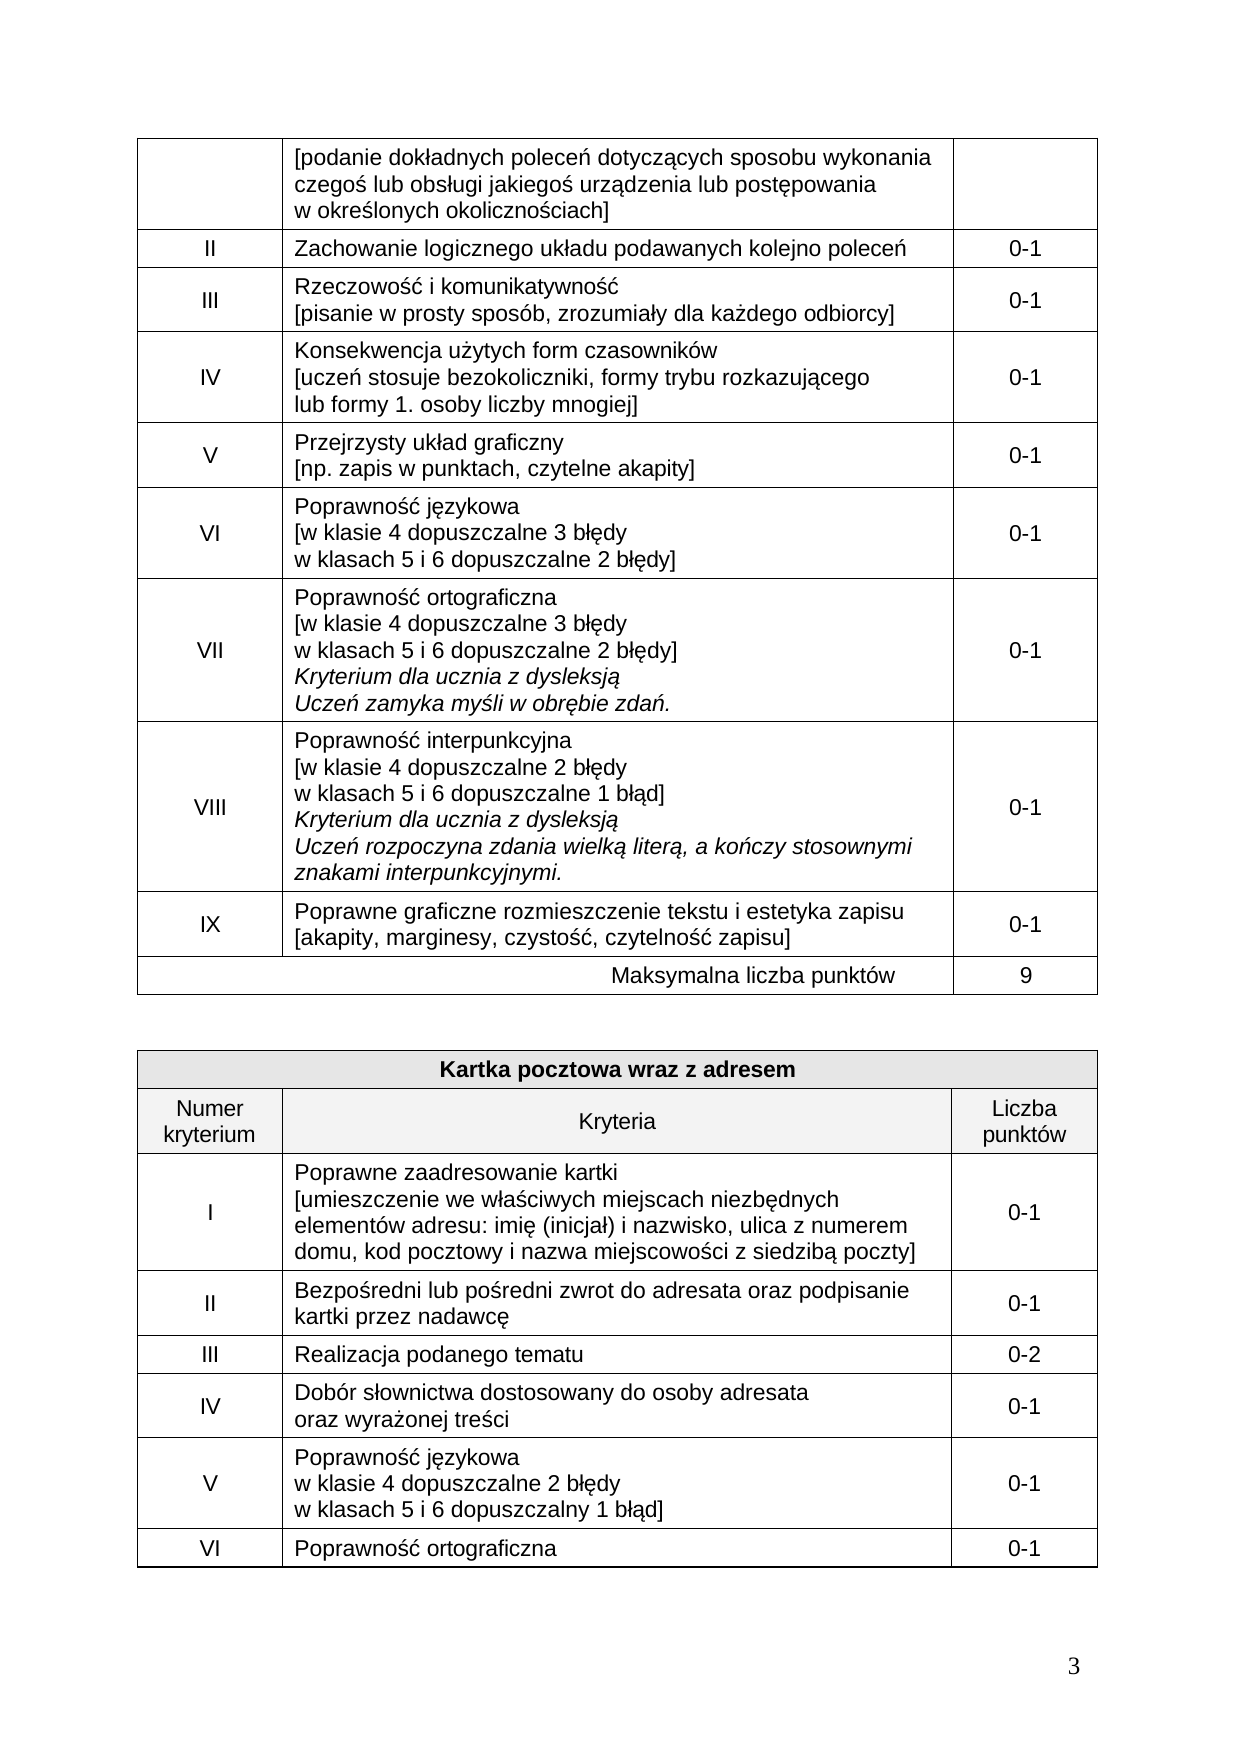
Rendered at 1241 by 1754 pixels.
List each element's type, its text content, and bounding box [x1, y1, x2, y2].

table_cell V [138, 1438, 282, 1528]
table_cell Dobór słownictwa dostosowany do osoby adresata oraz wyrażonej treści [283, 1374, 951, 1437]
table_cell Liczba punktów [952, 1089, 1097, 1153]
table_cell 0-1 [952, 1529, 1097, 1566]
table_cell Poprawność językowa w klasie 4 dopuszczalne 2 błędy w klasach 5 i 6 dopuszczalny 1 błąd] [283, 1438, 951, 1528]
table_cell 0-1 [952, 1271, 1097, 1334]
table_cell VIII [138, 722, 282, 891]
table_cell 0-1 [954, 230, 1097, 267]
table_cell Poprawność językowa [w klasie 4 dopuszczalne 3 błędy w klasach 5 i 6 dopuszczalne 2 błędy] [283, 488, 953, 577]
table_cell 0-1 [952, 1154, 1097, 1270]
table_cell 0-1 [954, 579, 1097, 721]
table_cell 0-1 [954, 268, 1097, 331]
table_cell V [138, 423, 282, 487]
table_header [138, 139, 282, 228]
table_cell 0-1 [954, 332, 1097, 422]
table_cell Poprawne graficzne rozmieszczenie tekstu i estetyka zapisu [akapity, marginesy, czystość, czytelność zapisu] [283, 892, 953, 956]
table_cell IX [138, 892, 282, 956]
table_cell 0-1 [952, 1374, 1097, 1437]
table_cell Konsekwencja użytych form czasowników [uczeń stosuje bezokoliczniki, formy trybu rozkazującego lub formy 1. osoby liczby mnogiej] [283, 332, 953, 422]
table_cell Maksymalna liczba punktów [138, 957, 953, 994]
table_cell Zachowanie logicznego układu podawanych kolejno poleceń [283, 230, 953, 267]
table_header [podanie dokładnych poleceń dotyczących sposobu wykonania czegoś lub obsługi jakiegoś urządzenia lub postępowania w określonych okolicznościach] [283, 139, 953, 228]
table_cell VI [138, 1529, 282, 1566]
table_cell IV [138, 332, 282, 422]
table_cell Numer kryterium [138, 1089, 282, 1153]
table_cell III [138, 268, 282, 331]
table_header Kartka pocztowa wraz z adresem [138, 1051, 1097, 1088]
table_header [954, 139, 1097, 228]
table_cell Realizacja podanego tematu [283, 1336, 951, 1373]
table_cell Kryteria [283, 1089, 951, 1153]
table_cell 0-1 [954, 488, 1097, 577]
table_cell Poprawność interpunkcyjna [w klasie 4 dopuszczalne 2 błędy w klasach 5 i 6 dopuszczalne 1 błąd] Kryterium dla ucznia z dysleksją Uczeń rozpoczyna zdania wielką literą, a kończy stosownymi znakami interpunkcyjnymi. [283, 722, 953, 891]
table_cell Poprawność ortograficzna [283, 1529, 951, 1566]
table_cell 0-1 [952, 1438, 1097, 1528]
table_cell Rzeczowość i komunikatywność [pisanie w prosty sposób, zrozumiały dla każdego odbiorcy] [283, 268, 953, 331]
table_cell 0-1 [954, 722, 1097, 891]
table_cell 0-1 [954, 423, 1097, 487]
table_cell Poprawne zaadresowanie kartki [umieszczenie we właściwych miejscach niezbędnych elementów adresu: imię (inicjał) i nazwisko, ulica z numerem domu, kod pocztowy i nazwa miejscowości z siedzibą poczty] [283, 1154, 951, 1270]
table_cell VII [138, 579, 282, 721]
table_cell 0-2 [952, 1336, 1097, 1373]
table_cell Przejrzysty układ graficzny [np. zapis w punktach, czytelne akapity] [283, 423, 953, 487]
table_cell Bezpośredni lub pośredni zwrot do adresata oraz podpisanie kartki przez nadawcę [283, 1271, 951, 1334]
table_cell I [138, 1154, 282, 1270]
table_cell IV [138, 1374, 282, 1437]
table_cell 9 [954, 957, 1097, 994]
table_cell 0-1 [954, 892, 1097, 956]
table_cell II [138, 230, 282, 267]
table_cell III [138, 1336, 282, 1373]
table_cell II [138, 1271, 282, 1334]
table_cell Poprawność ortograficzna [w klasie 4 dopuszczalne 3 błędy w klasach 5 i 6 dopuszczalne 2 błędy] Kryterium dla ucznia z dysleksją Uczeń zamyka myśli w obrębie zdań. [283, 579, 953, 721]
table_cell VI [138, 488, 282, 577]
